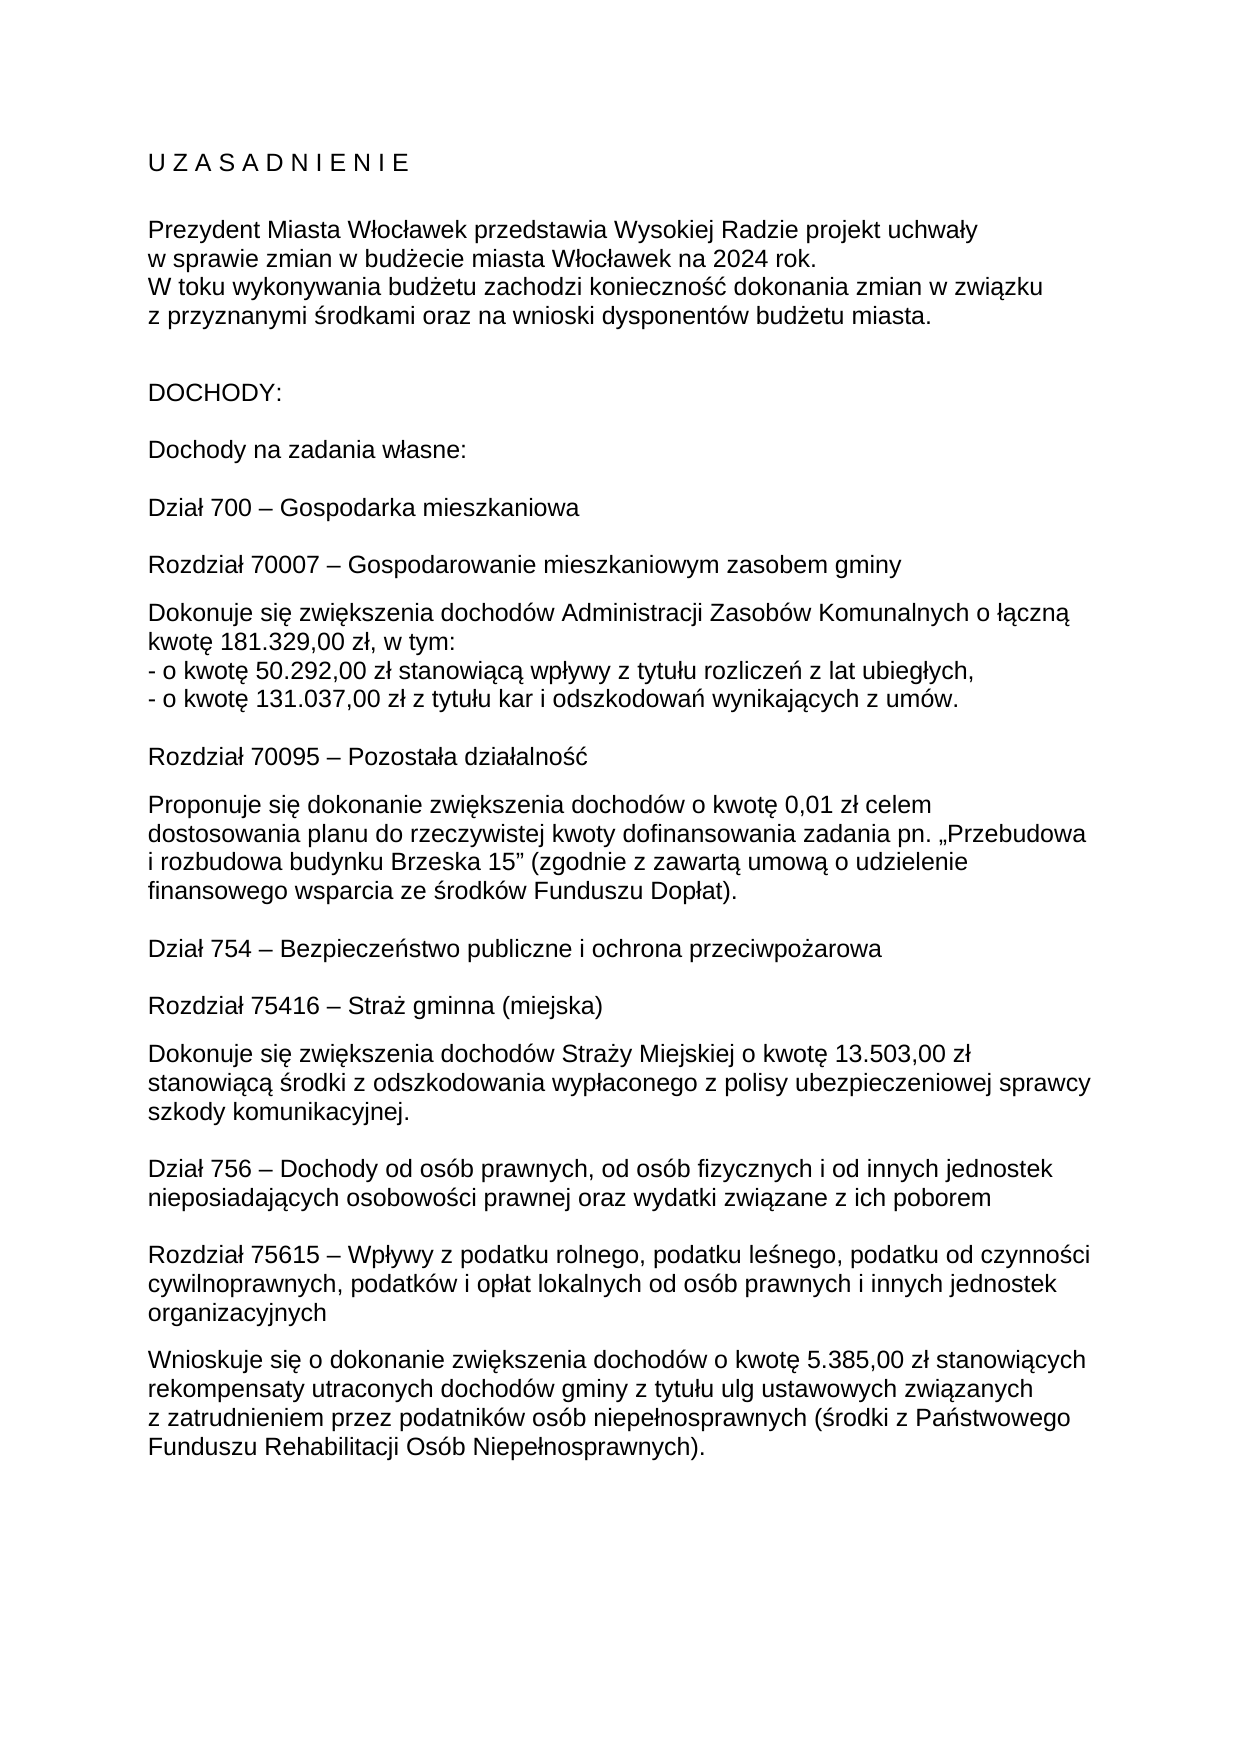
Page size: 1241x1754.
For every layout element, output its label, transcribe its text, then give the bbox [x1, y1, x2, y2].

subtitle Dział 700 – Gospodarka mieszkaniowa [148, 493, 1093, 521]
subtitle Proponuje się dokonanie zwiększenia dochodów o kwotę 0,01 zł celem dostosowania planu do rzeczywistej kwoty dofinansowania zadania pn. „Przebudowa i rozbudowa budynku Brzeska 15” (zgodnie z zawartą umową o udzielenie finansowego wsparcia ze środków Funduszu Dopłat). [148, 790, 1093, 905]
list o kwotę 50.292,00 zł stanowiącą wpływy z tytułu rozliczeń z lat ubiegłych, [148, 656, 1093, 684]
subtitle Wnioskuje się o dokonanie zwiększenia dochodów o kwotę 5.385,00 zł stanowiących rekompensaty utraconych dochodów gminy z tytułu ulg ustawowych związanych z zatrudnieniem przez podatników osób niepełnosprawnych (środki z Państwowego Funduszu Rehabilitacji Osób Niepełnosprawnych). [148, 1346, 1093, 1461]
subtitle Rozdział 70007 – Gospodarowanie mieszkaniowym zasobem gminy [148, 550, 1093, 579]
subtitle Dokonuje się zwiększenia dochodów Administracji Zasobów Komunalnych o łączną kwotę 181.329,00 zł, w tym: [148, 598, 1093, 656]
subtitle DOCHODY: [148, 378, 1093, 406]
list o kwotę 131.037,00 zł z tytułu kar i odszkodowań wynikających z umów. [148, 684, 1093, 713]
subtitle Rozdział 75416 – Straż gminna (miejska) [148, 991, 1093, 1020]
subtitle Dział 754 – Bezpieczeństwo publiczne i ochrona przeciwpożarowa [148, 933, 1093, 962]
subtitle Dokonuje się zwiększenia dochodów Straży Miejskiej o kwotę 13.503,00 zł stanowiącą środki z odszkodowania wypłaconego z polisy ubezpieczeniowej sprawcy szkody komunikacyjnej. [148, 1039, 1093, 1125]
subtitle Dochody na zadania własne: [148, 435, 1093, 464]
subtitle U Z A S A D N I E N I E [148, 148, 1093, 176]
subtitle Rozdział 70095 – Pozostała działalność [148, 742, 1093, 771]
subtitle W toku wykonywania budżetu zachodzi konieczność dokonania zmian w związku z przyznanymi środkami oraz na wnioski dysponentów budżetu miasta. [148, 272, 1093, 330]
subtitle Rozdział 75615 – Wpływy z podatku rolnego, podatku leśnego, podatku od czynności cywilnoprawnych, podatków i opłat lokalnych od osób prawnych i innych jednostek organizacyjnych [148, 1240, 1093, 1326]
subtitle Dział 756 – Dochody od osób prawnych, od osób fizycznych i od innych jednostek nieposiadających osobowości prawnej oraz wydatki związane z ich poborem [148, 1154, 1093, 1211]
subtitle Prezydent Miasta Włocławek przedstawia Wysokiej Radzie projekt uchwały w sprawie zmian w budżecie miasta Włocławek na 2024 rok. [148, 215, 1093, 272]
